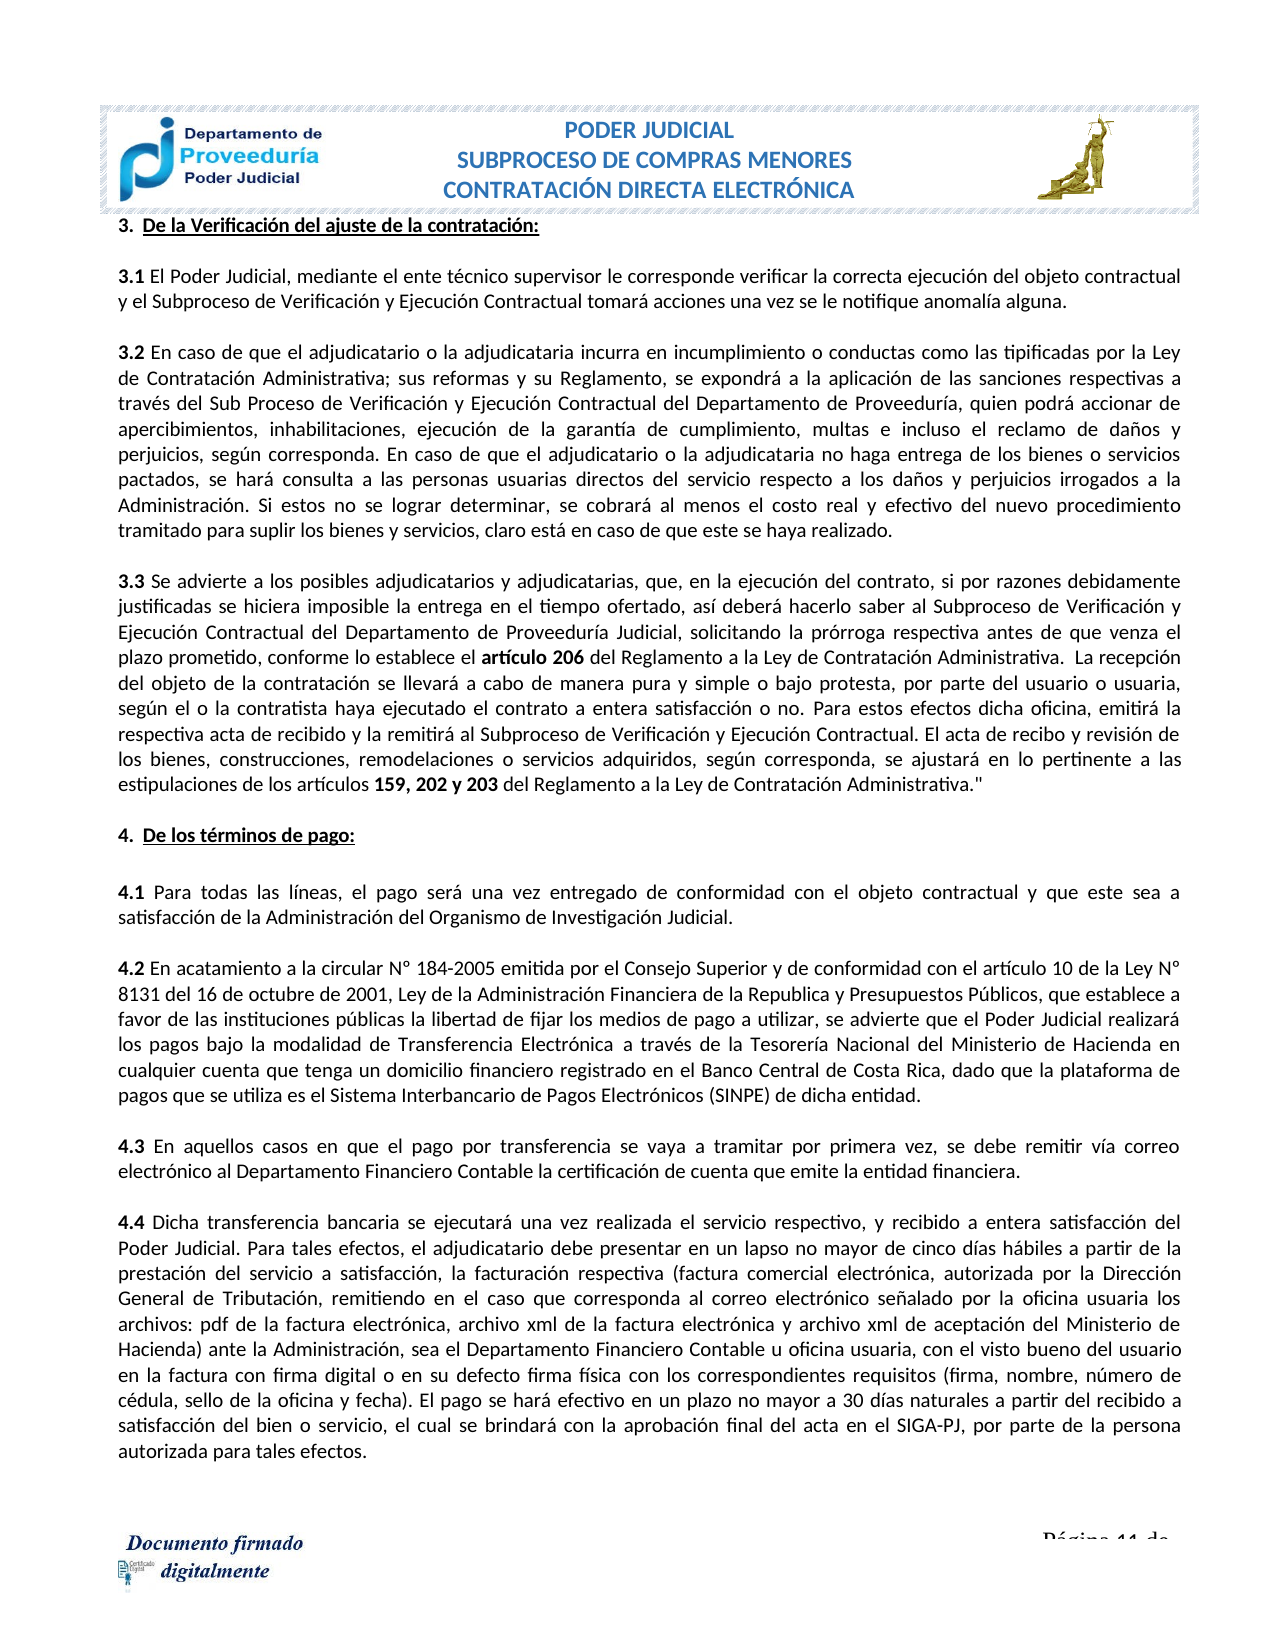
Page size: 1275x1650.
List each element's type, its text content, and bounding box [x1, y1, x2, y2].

list Se advierte a los posibles adjudicatarios y adjudicatarias, que, en la ejecución del contrato, si por razones debidamente justificadas se hiciera imposible la entrega en el tiempo ofertado, así deberá hacerlo saber al Subproceso de Verificación y Ejecución Contractual del Departamento de Proveeduría Judicial, solicitando la prórroga respectiva antes de que venza el plazo prometido, conforme lo establece el artículo 206 del Reglamento a la Ley de Contratación Administrativa. La recepción del objeto de la contratación se llevará a cabo de manera pura y simple o bajo protesta, por parte del usuario o usuaria, según el o la contratista haya ejecutado el contrato a entera satisfacción o no. Para estos efectos dicha oficina, emitirá la respectiva acta de recibido y la remitirá al Subproceso de Verificación y Ejecución Contractual. El acta de recibo y revisión de los bienes, construcciones, remodelaciones o servicios adquiridos, según corresponda, se ajustará en lo pertinente a las estipulaciones de los artículos 159, 202 y 203 del Reglamento a la Ley de Contratación Administrativa." [118, 568, 1181, 797]
subtitle De los términos de pago: [118, 822, 1210, 848]
list Para todas las líneas, el pago será una vez entregado de conformidad con el objeto contractual y que este sea a satisfacción de la Administración del Organismo de Investigación Judicial. [118, 879, 1181, 930]
list El Poder Judicial, mediante el ente técnico supervisor le corresponde verificar la correcta ejecución del objeto contractual y el Subproceso de Verificación y Ejecución Contractual tomará acciones una vez se le notifique anomalía alguna. [118, 263, 1181, 314]
list En acatamiento a la circular Nº 184-2005 emitida por el Consejo Superior y de conformidad con el artículo 10 de la Ley Nº 8131 del 16 de octubre de 2001, Ley de la Administración Financiera de la Republica y Presupuestos Públicos, que establece a favor de las instituciones públicas la libertad de fijar los medios de pago a utilizar, se advierte que el Poder Judicial realizará los pagos bajo la modalidad de Transferencia Electrónica a través de la Tesorería Nacional del Ministerio de Hacienda en cualquier cuenta que tenga un domicilio financiero registrado en el Banco Central de Costa Rica, dado que la plataforma de pagos que se utiliza es el Sistema Interbancario de Pagos Electrónicos (SINPE) de dicha entidad. [118, 955, 1181, 1108]
list En aquellos casos en que el pago por transferencia se vaya a tramitar por primera vez, se debe remitir vía correo electrónico al Departamento Financiero Contable la certificación de cuenta que emite la entidad financiera. [118, 1133, 1181, 1184]
list En caso de que el adjudicatario o la adjudicataria incurra en incumplimiento o conductas como las tipificadas por la Ley de Contratación Administrativa; sus reformas y su Reglamento, se expondrá a la aplicación de las sanciones respectivas a través del Sub Proceso de Verificación y Ejecución Contractual del Departamento de Proveeduría, quien podrá accionar de apercibimientos, inhabilitaciones, ejecución de la garantía de cumplimiento, multas e incluso el reclamo de daños y perjuicios, según corresponda. En caso de que el adjudicatario o la adjudicataria no haga entrega de los bienes o servicios pactados, se hará consulta a las personas usuarias directos del servicio respecto a los daños y perjuicios irrogados a la Administración. Si estos no se lograr determinar, se cobrará al menos el costo real y efectivo del nuevo procedimiento tramitado para suplir los bienes y servicios, claro está en caso de que este se haya realizado. [118, 339, 1182, 543]
picture [118, 1532, 313, 1593]
picture [100, 105, 1199, 214]
subtitle De la Verificación del ajuste de la contratación: [118, 213, 1210, 238]
list Dicha transferencia bancaria se ejecutará una vez realizada el servicio respectivo, y recibido a entera satisfacción del Poder Judicial. Para tales efectos, el adjudicatario debe presentar en un lapso no mayor de cinco días hábiles a partir de la prestación del servicio a satisfacción, la facturación respectiva (factura comercial electrónica, autorizada por la Dirección General de Tributación, remitiendo en el caso que corresponda al correo electrónico señalado por la oficina usuaria los archivos: pdf de la factura electrónica, archivo xml de la factura electrónica y archivo xml de aceptación del Ministerio de Hacienda) ante la Administración, sea el Departamento Financiero Contable u oficina usuaria, con el visto bueno del usuario en la factura con firma digital o en su defecto firma física con los correspondientes requisitos (firma, nombre, número de cédula, sello de la oficina y fecha). El pago se hará efectivo en un plazo no mayor a 30 días naturales a partir del recibido a satisfacción del bien o servicio, el cual se brindará con la aprobación final del acta en el SIGA-PJ, por parte de la persona autorizada para tales efectos. [118, 1209, 1182, 1463]
